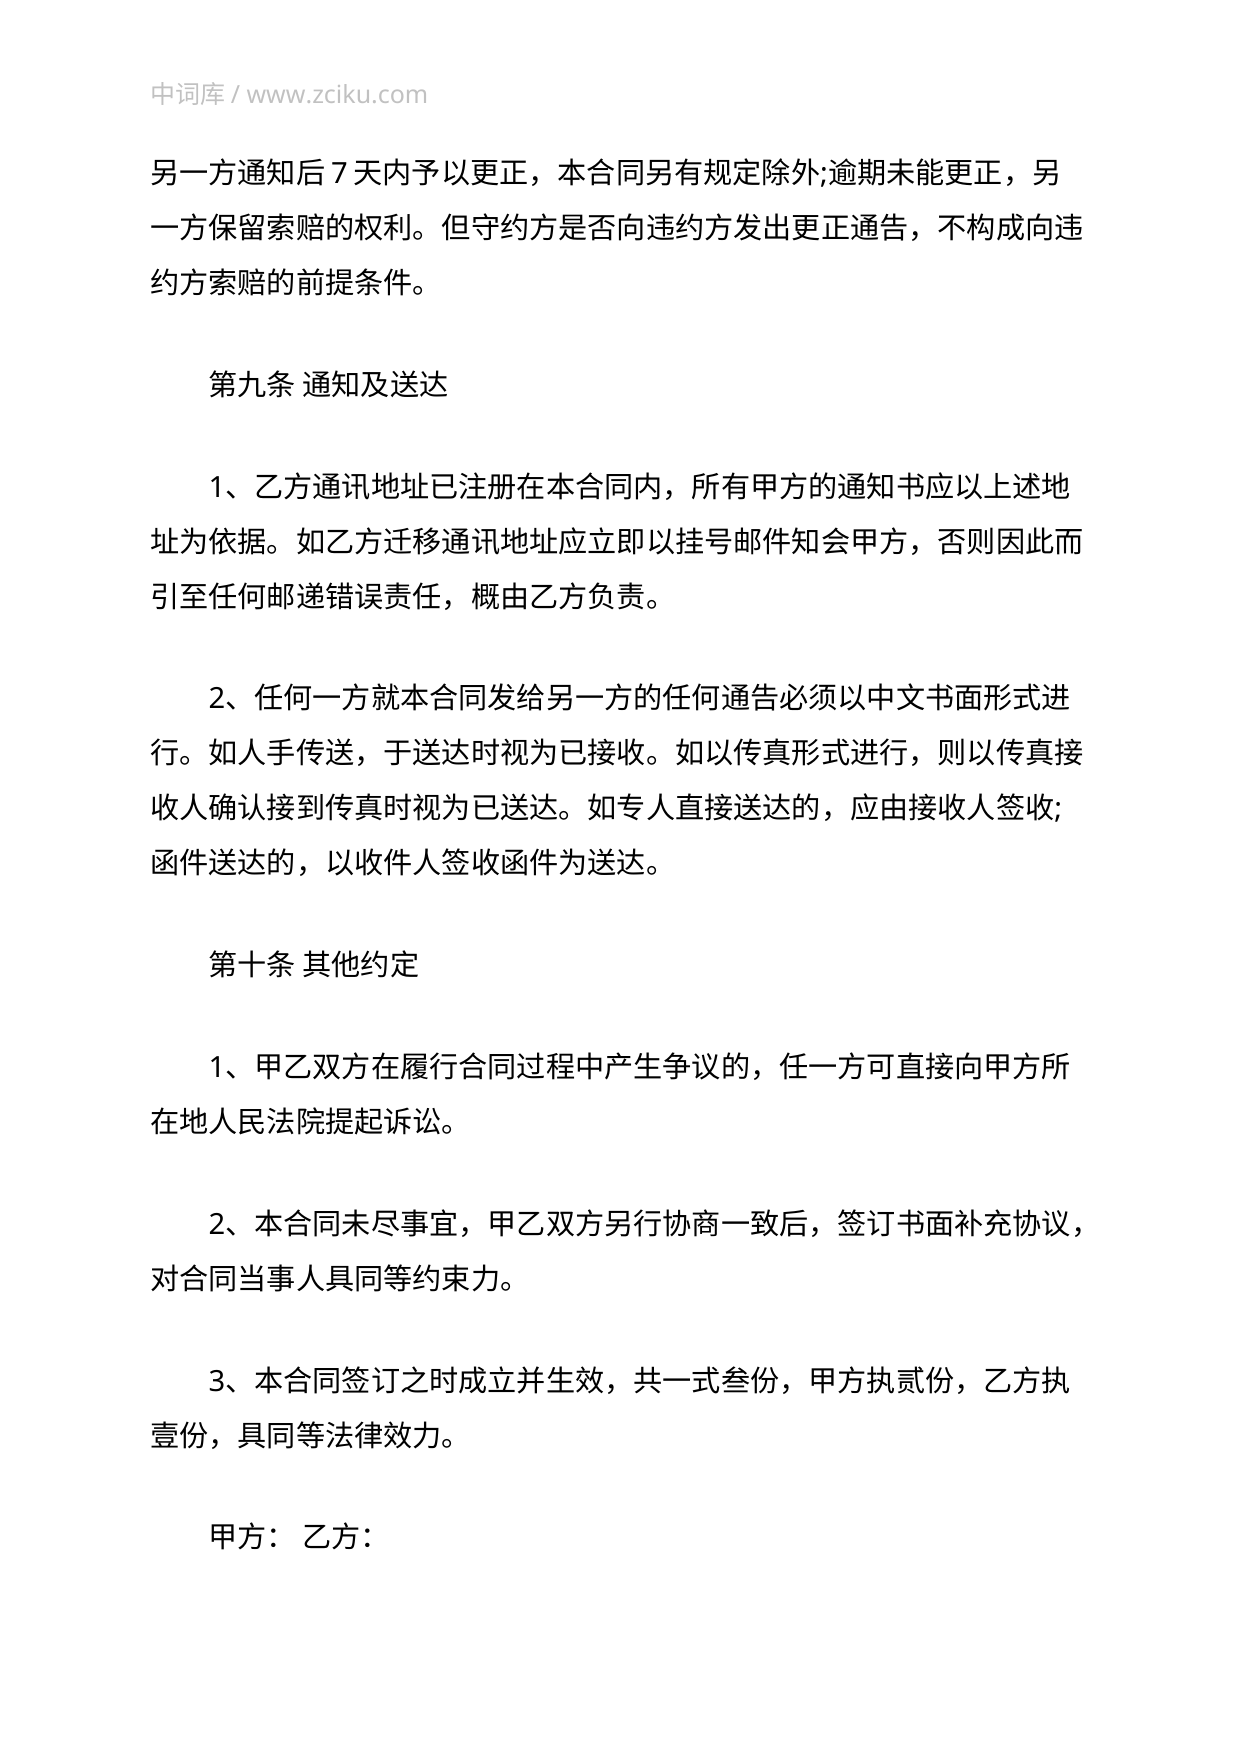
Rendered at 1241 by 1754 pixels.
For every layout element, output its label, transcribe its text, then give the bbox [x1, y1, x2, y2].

text 1、乙方通讯地址已注册在本合同内，所有甲方的通知书应以上述地址为依据。如乙方迁移通讯地址应立即以挂号邮件知会甲方，否则因此而引至任何邮递错误责任，概由乙方负责。 [150, 463, 1090, 616]
text 3、本合同签订之时成立并生效，共一式叁份，甲方执贰份，乙方执壹份，具同等法律效力。 [150, 1357, 1090, 1454]
text 2、本合同未尽事宜，甲乙双方另行协商一致后，签订书面补充协议，对合同当事人具同等约束力。 [150, 1200, 1090, 1298]
text 甲方： 乙方： [150, 1514, 1090, 1556]
text 第九条 通知及送达 [150, 362, 1090, 404]
text 第十条 其他约定 [150, 942, 1090, 984]
text 2、任何一方就本合同发给另一方的任何通告必须以中文书面形式进行。如人手传送，于送达时视为已接收。如以传真形式进行，则以传真接收人确认接到传真时视为已送达。如专人直接送达的，应由接收人签收;函件送达的，以收件人签收函件为送达。 [150, 675, 1090, 882]
text 1、甲乙双方在履行合同过程中产生争议的，任一方可直接向甲方所在地人民法院提起诉讼。 [150, 1043, 1090, 1141]
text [150, 150, 1090, 302]
